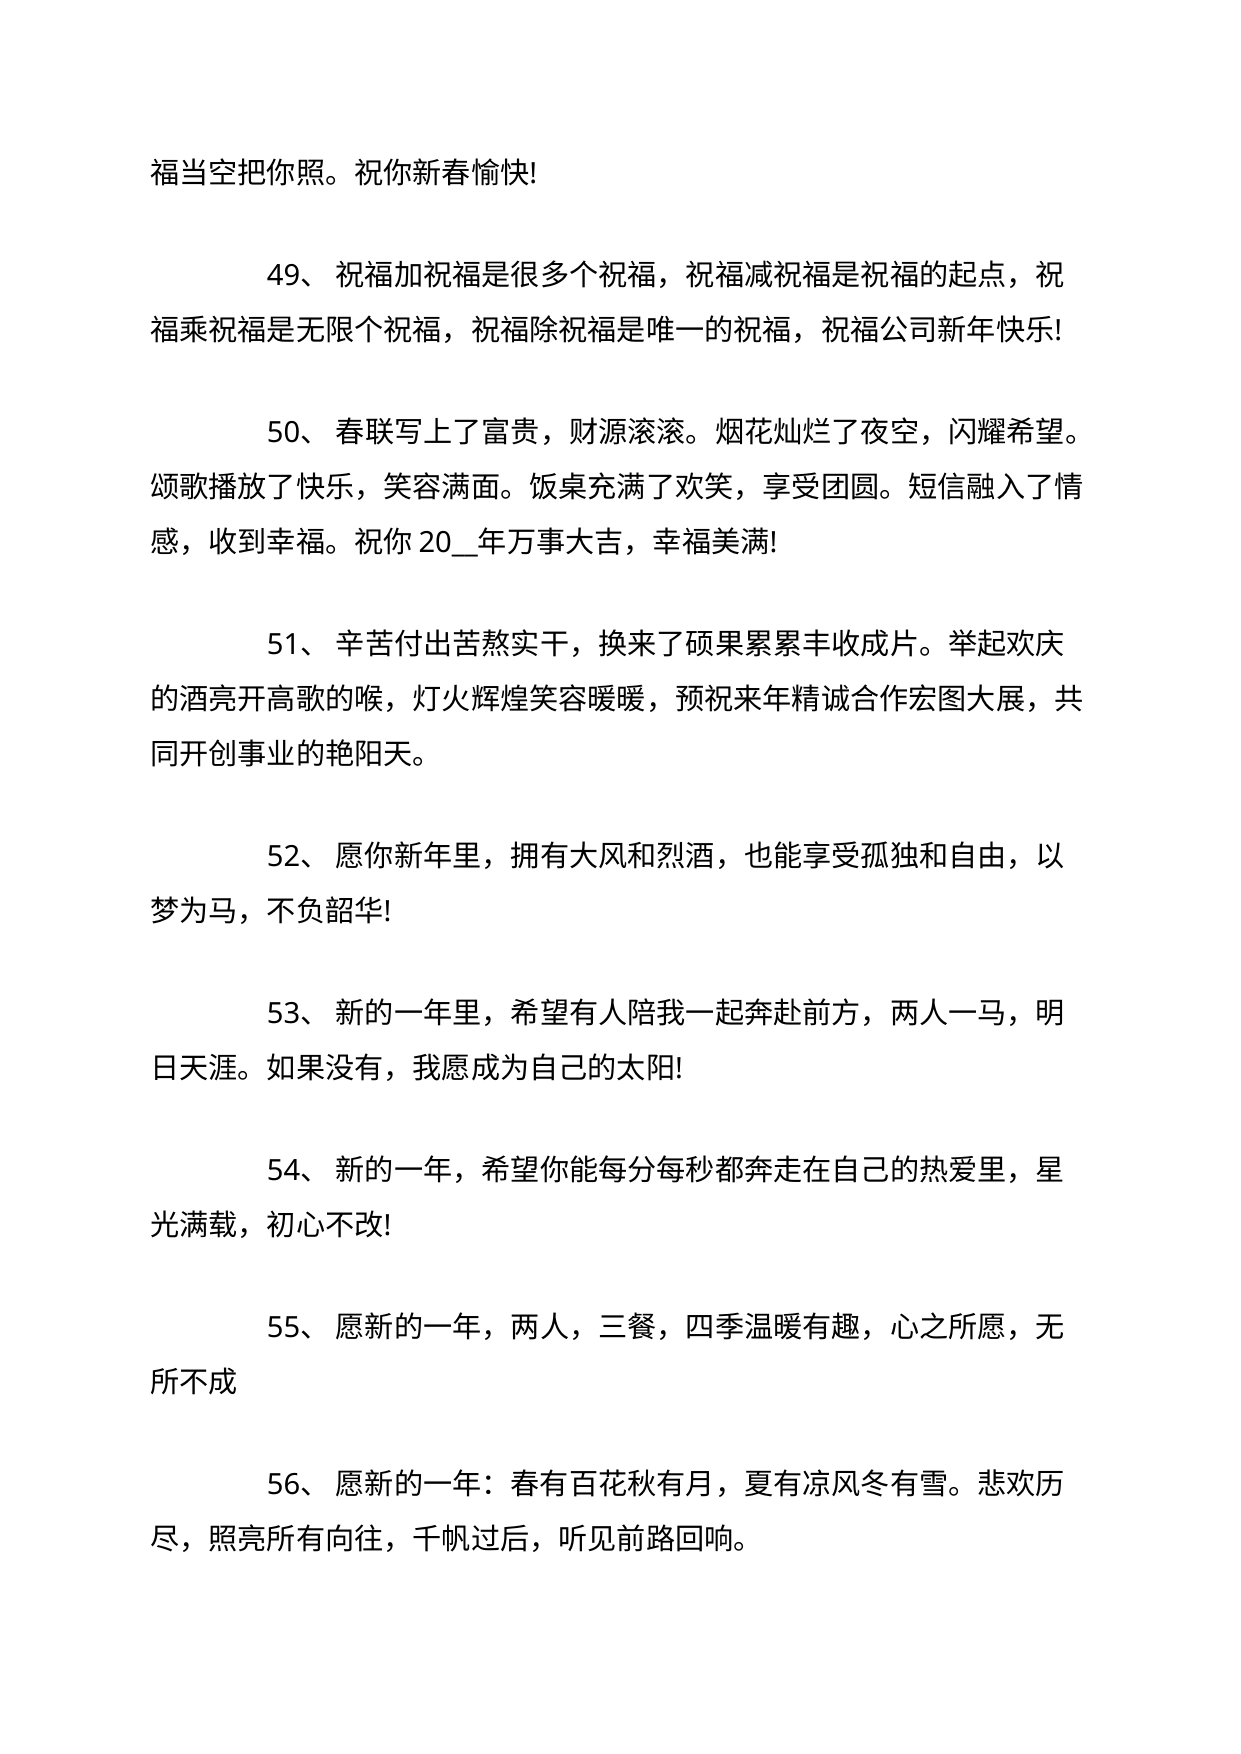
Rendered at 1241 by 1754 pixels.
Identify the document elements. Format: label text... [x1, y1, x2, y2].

text 54、 新的一年，希望你能每分每秒都奔走在自己的热爱里，星光满载，初心不改! [150, 1146, 1090, 1244]
text 56、 愿新的一年：春有百花秋有月，夏有凉风冬有雪。悲欢历尽，照亮所有向往，千帆过后，听见前路回响。 [150, 1460, 1090, 1557]
text 52、 愿你新年里，拥有大风和烈酒，也能享受孤独和自由，以梦为马，不负韶华! [150, 832, 1090, 930]
text 53、 新的一年里，希望有人陪我一起奔赴前方，两人一马，明日天涯。如果没有，我愿成为自己的太阳! [150, 989, 1090, 1087]
text 51、 辛苦付出苦熬实干，换来了硕果累累丰收成片。举起欢庆的酒亮开高歌的喉，灯火辉煌笑容暖暖，预祝来年精诚合作宏图大展，共同开创事业的艳阳天。 [150, 621, 1090, 773]
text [150, 150, 1090, 192]
text 50、 春联写上了富贵，财源滚滚。烟花灿烂了夜空，闪耀希望。颂歌播放了快乐，笑容满面。饭桌充满了欢笑，享受团圆。短信融入了情感，收到幸福。祝你20__年万事大吉，幸福美满! [150, 409, 1090, 561]
text 49、 祝福加祝福是很多个祝福，祝福减祝福是祝福的起点，祝福乘祝福是无限个祝福，祝福除祝福是唯一的祝福，祝福公司新年快乐! [150, 252, 1090, 349]
text 55、 愿新的一年，两人，三餐，四季温暖有趣，心之所愿，无所不成 [150, 1303, 1090, 1401]
